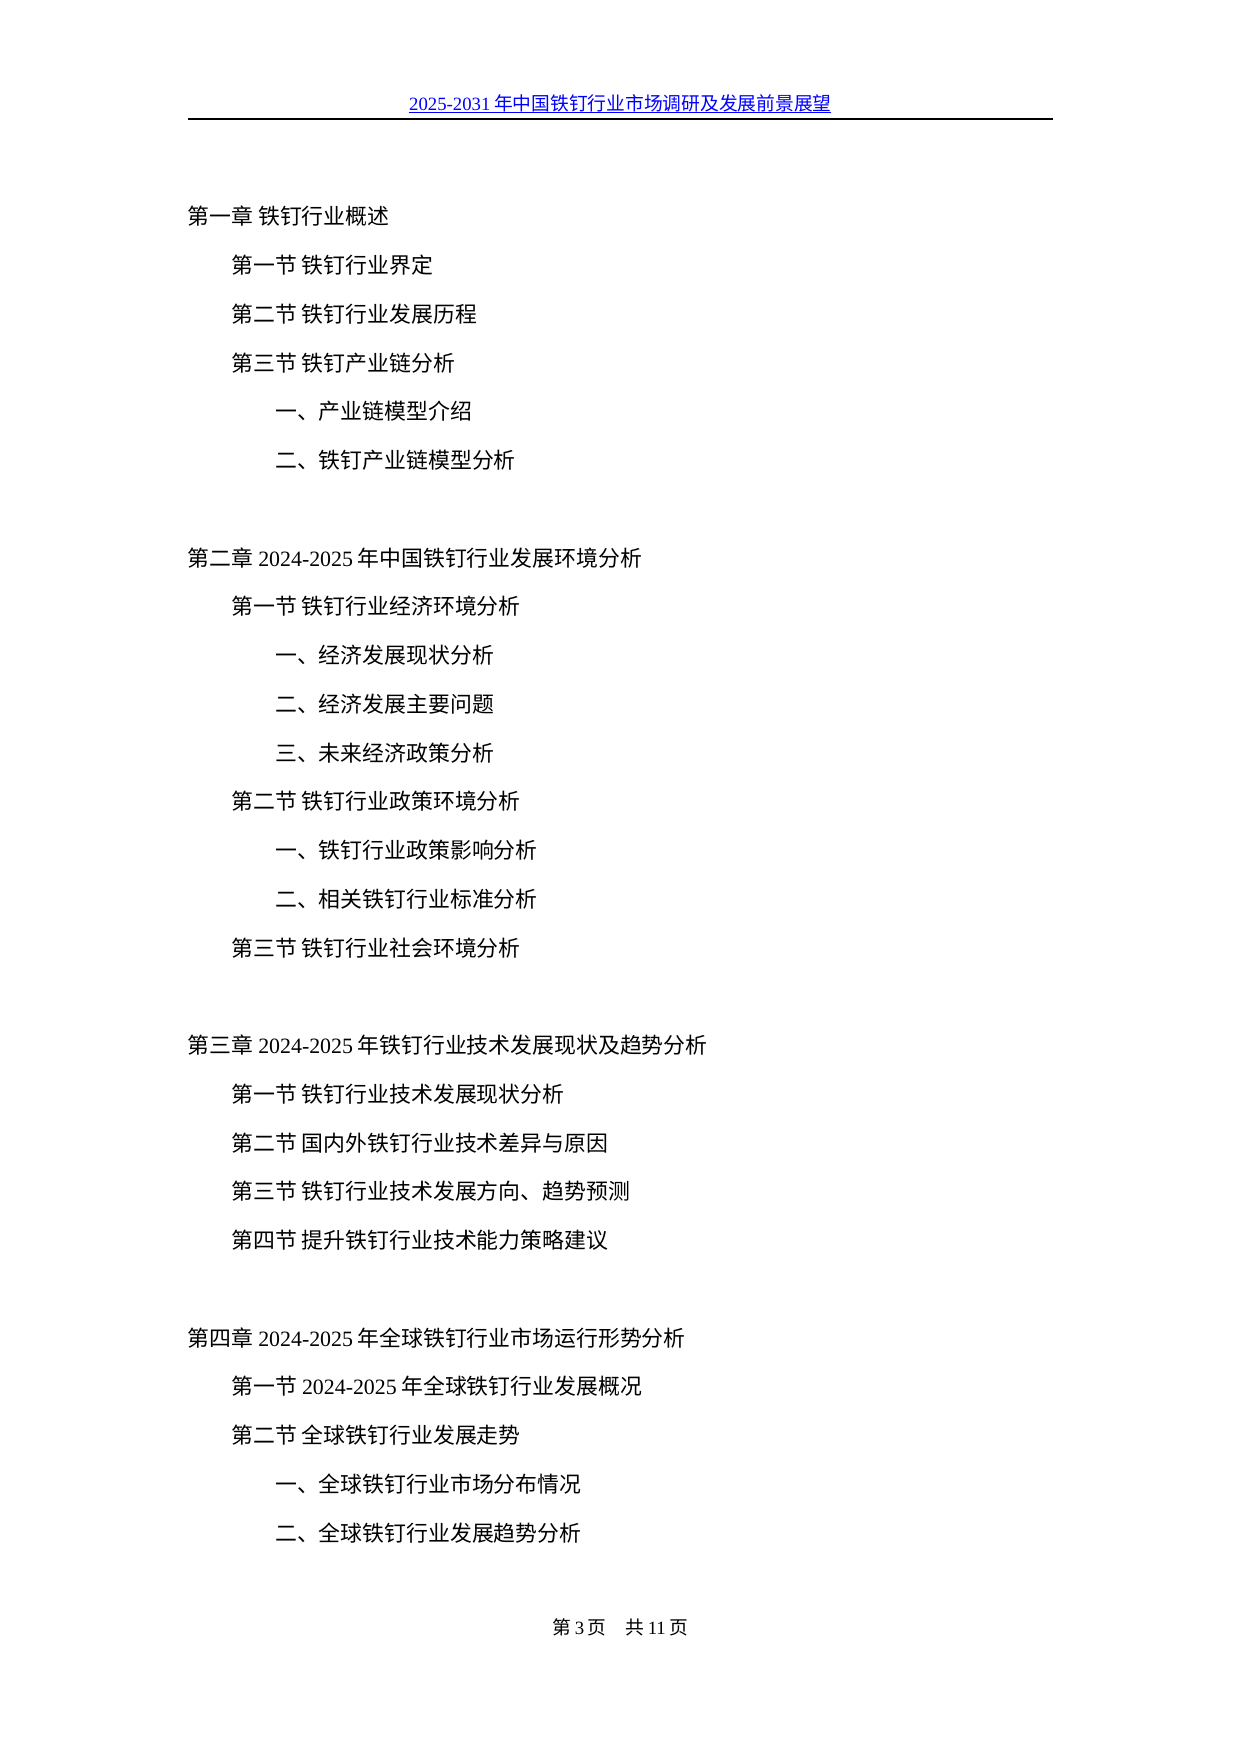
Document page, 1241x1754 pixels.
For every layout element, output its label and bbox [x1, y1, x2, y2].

text [187, 150, 1053, 1548]
